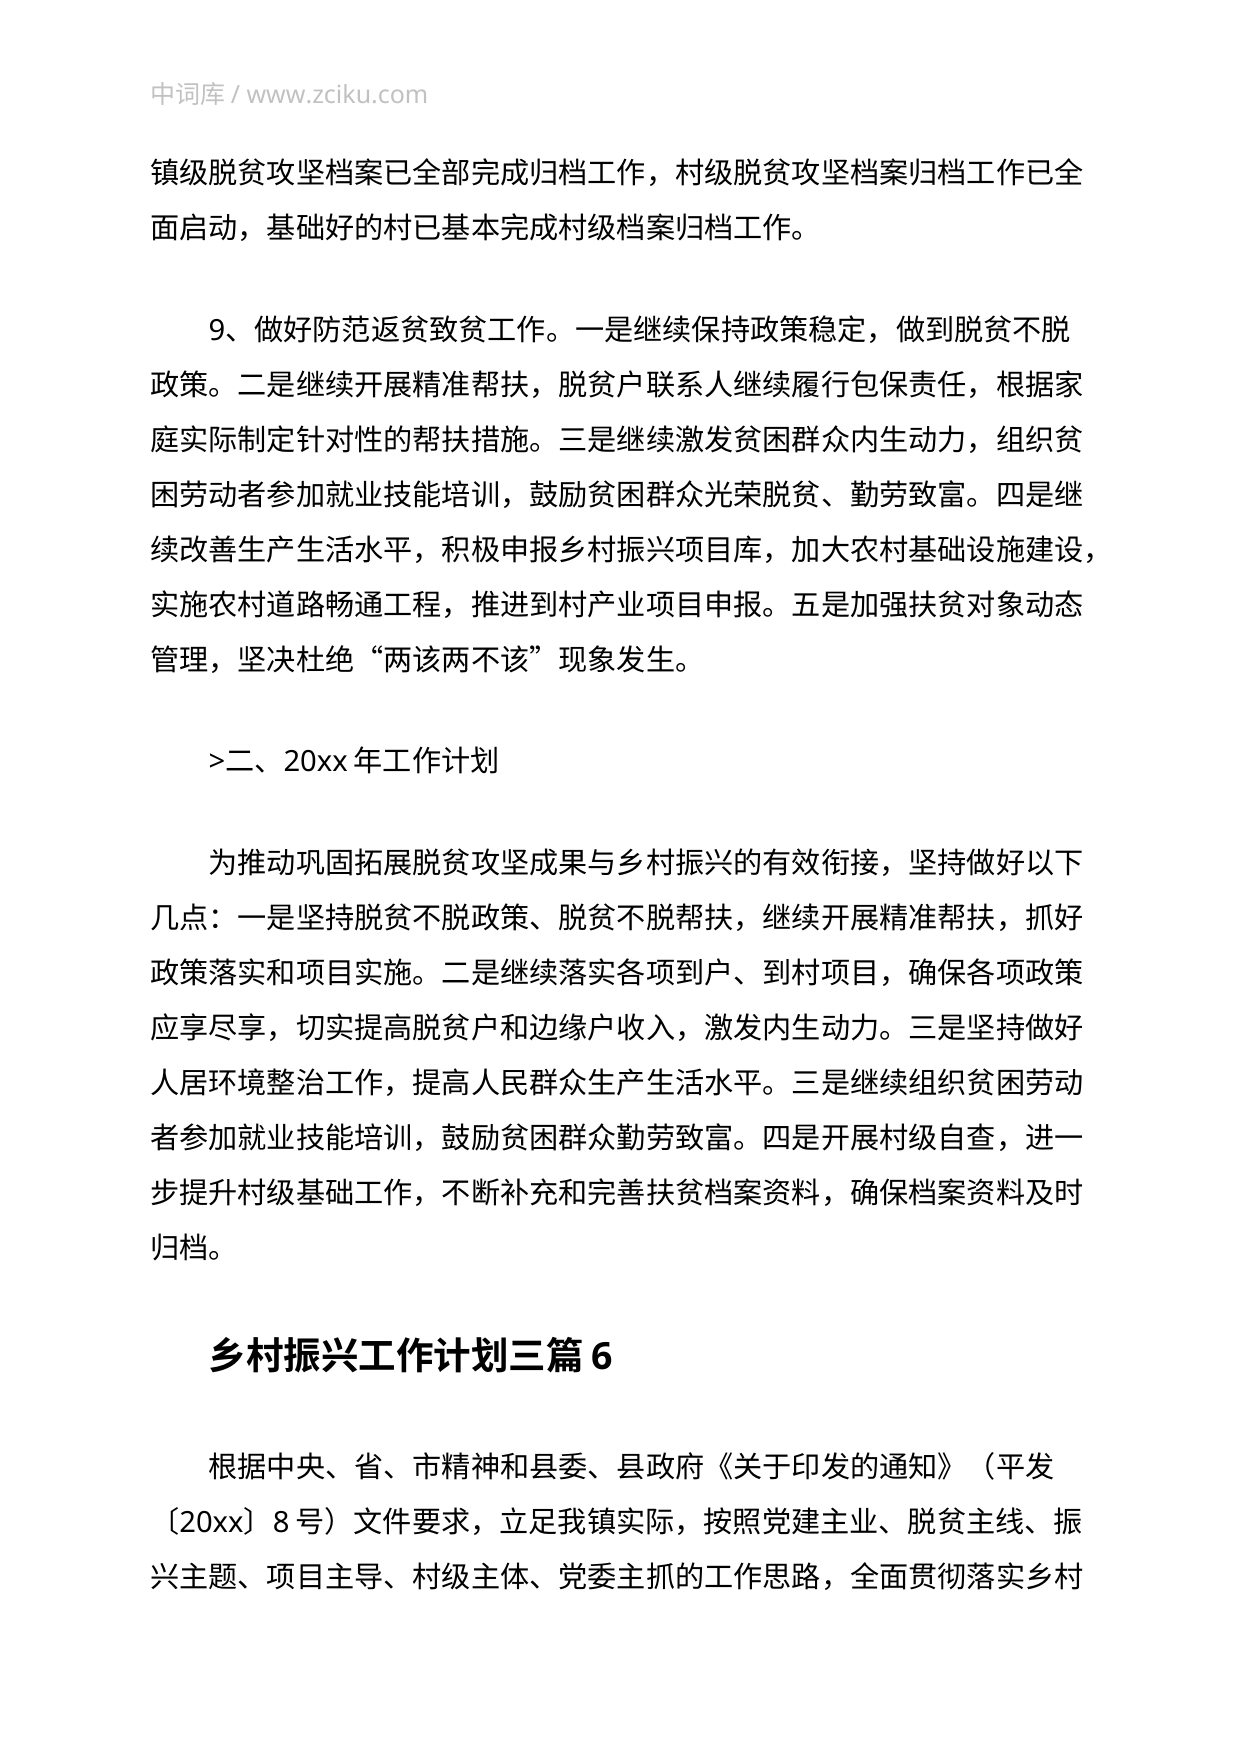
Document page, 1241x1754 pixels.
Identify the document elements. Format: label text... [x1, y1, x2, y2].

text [150, 150, 1090, 247]
text 9、做好防范返贫致贫工作。一是继续保持政策稳定，做到脱贫不脱政策。二是继续开展精准帮扶，脱贫户联系人继续履行包保责任，根据家庭实际制定针对性的帮扶措施。三是继续激发贫困群众内生动力，组织贫困劳动者参加就业技能培训，鼓励贫困群众光荣脱贫、勤劳致富。四是继续改善生产生活水平，积极申报乡村振兴项目库，加大农村基础设施建设，实施农村道路畅通工程，推进到村产业项目申报。五是加强扶贫对象动态管理，坚决杜绝“两该两不该”现象发生。 [150, 307, 1090, 678]
text 为推动巩固拓展脱贫攻坚成果与乡村振兴的有效衔接，坚持做好以下几点：一是坚持脱贫不脱政策、脱贫不脱帮扶，继续开展精准帮扶，抓好政策落实和项目实施。二是继续落实各项到户、到村项目，确保各项政策应享尽享，切实提高脱贫户和边缘户收入，激发内生动力。三是坚持做好人居环境整治工作，提高人民群众生产生活水平。三是继续组织贫困劳动者参加就业技能培训，鼓励贫困群众勤劳致富。四是开展村级自查，进一步提升村级基础工作，不断补充和完善扶贫档案资料，确保档案资料及时归档。 [150, 840, 1090, 1266]
text >二、20xx年工作计划 [150, 738, 1090, 780]
text 乡村振兴工作计划三篇6 [150, 1326, 1090, 1380]
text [150, 1443, 1090, 1596]
